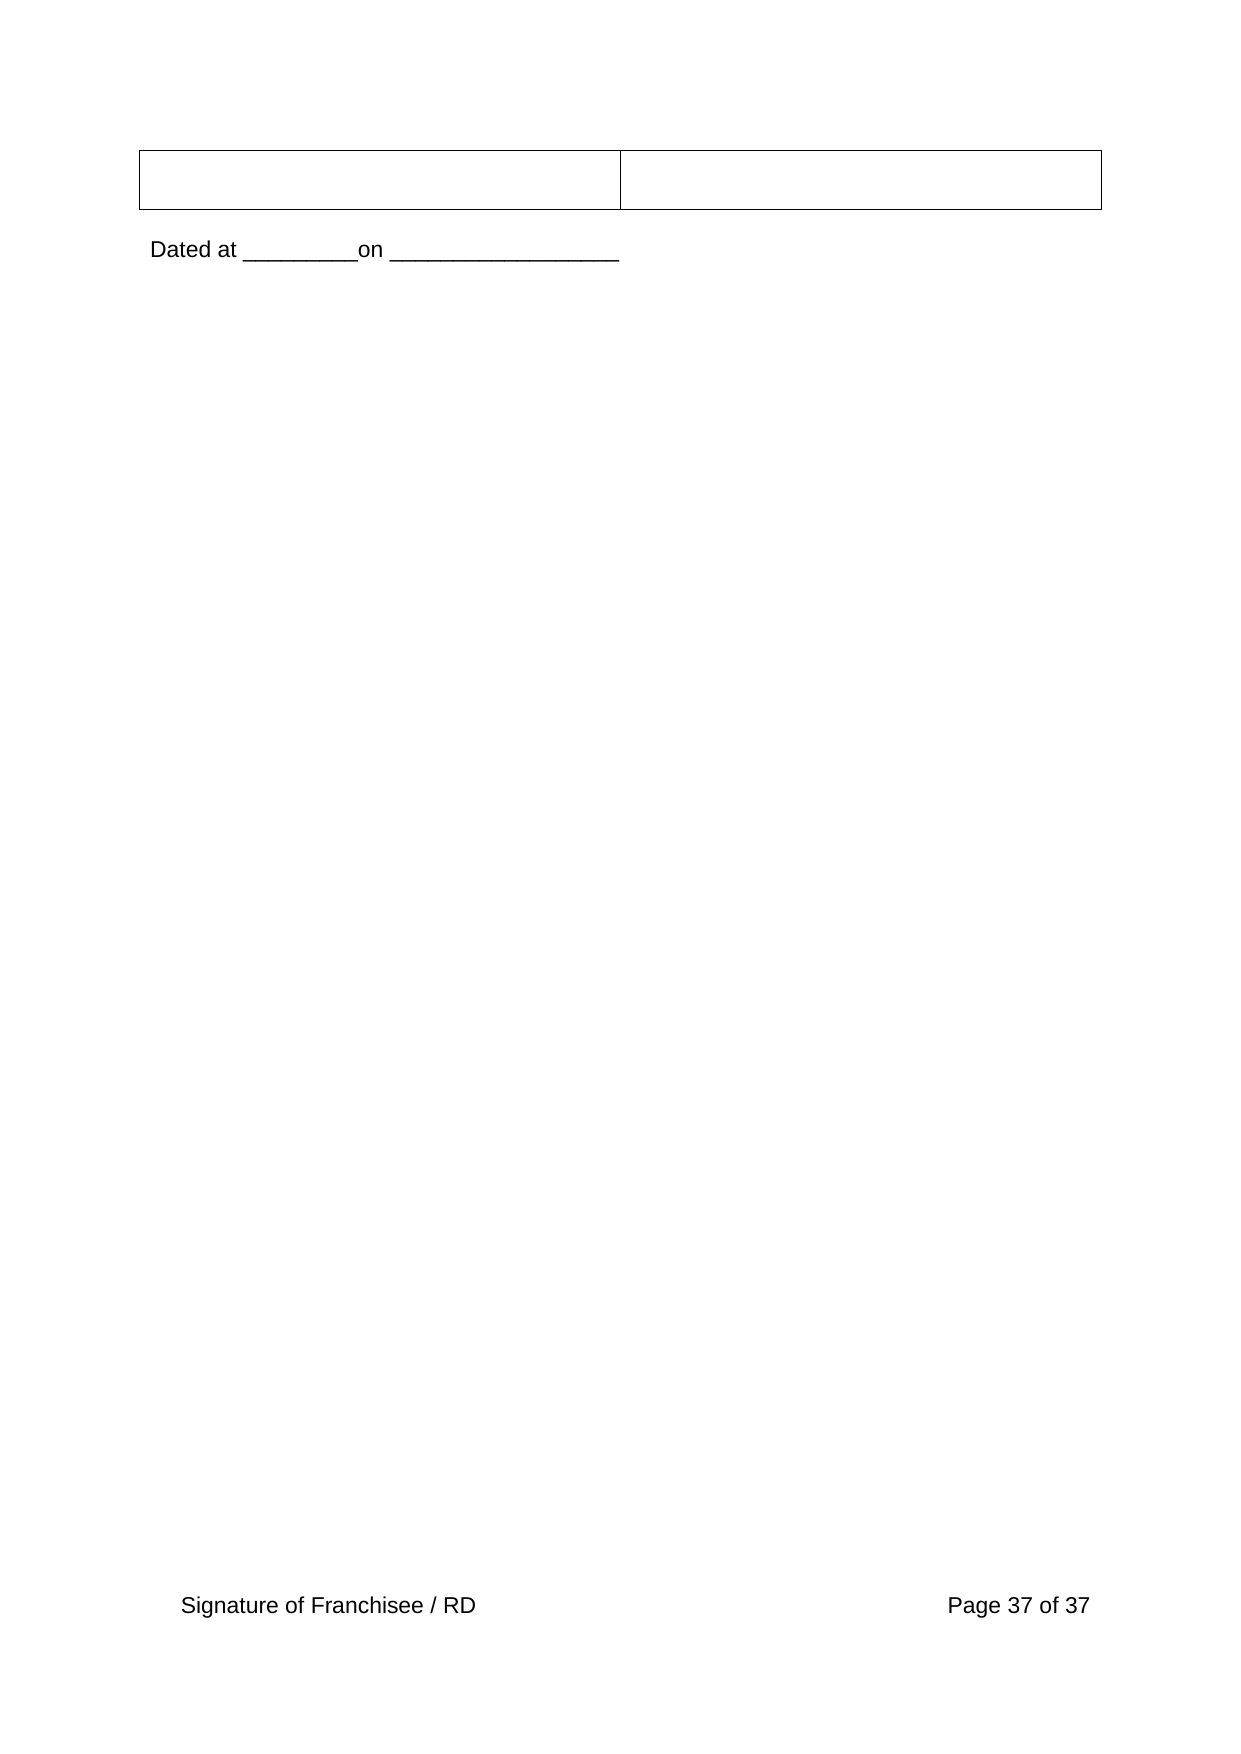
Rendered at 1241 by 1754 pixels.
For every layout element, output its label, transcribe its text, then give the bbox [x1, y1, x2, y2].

text Dated at _________on __________________ [150, 236, 1090, 262]
table_cell [140, 151, 620, 209]
table_cell [621, 151, 1101, 209]
